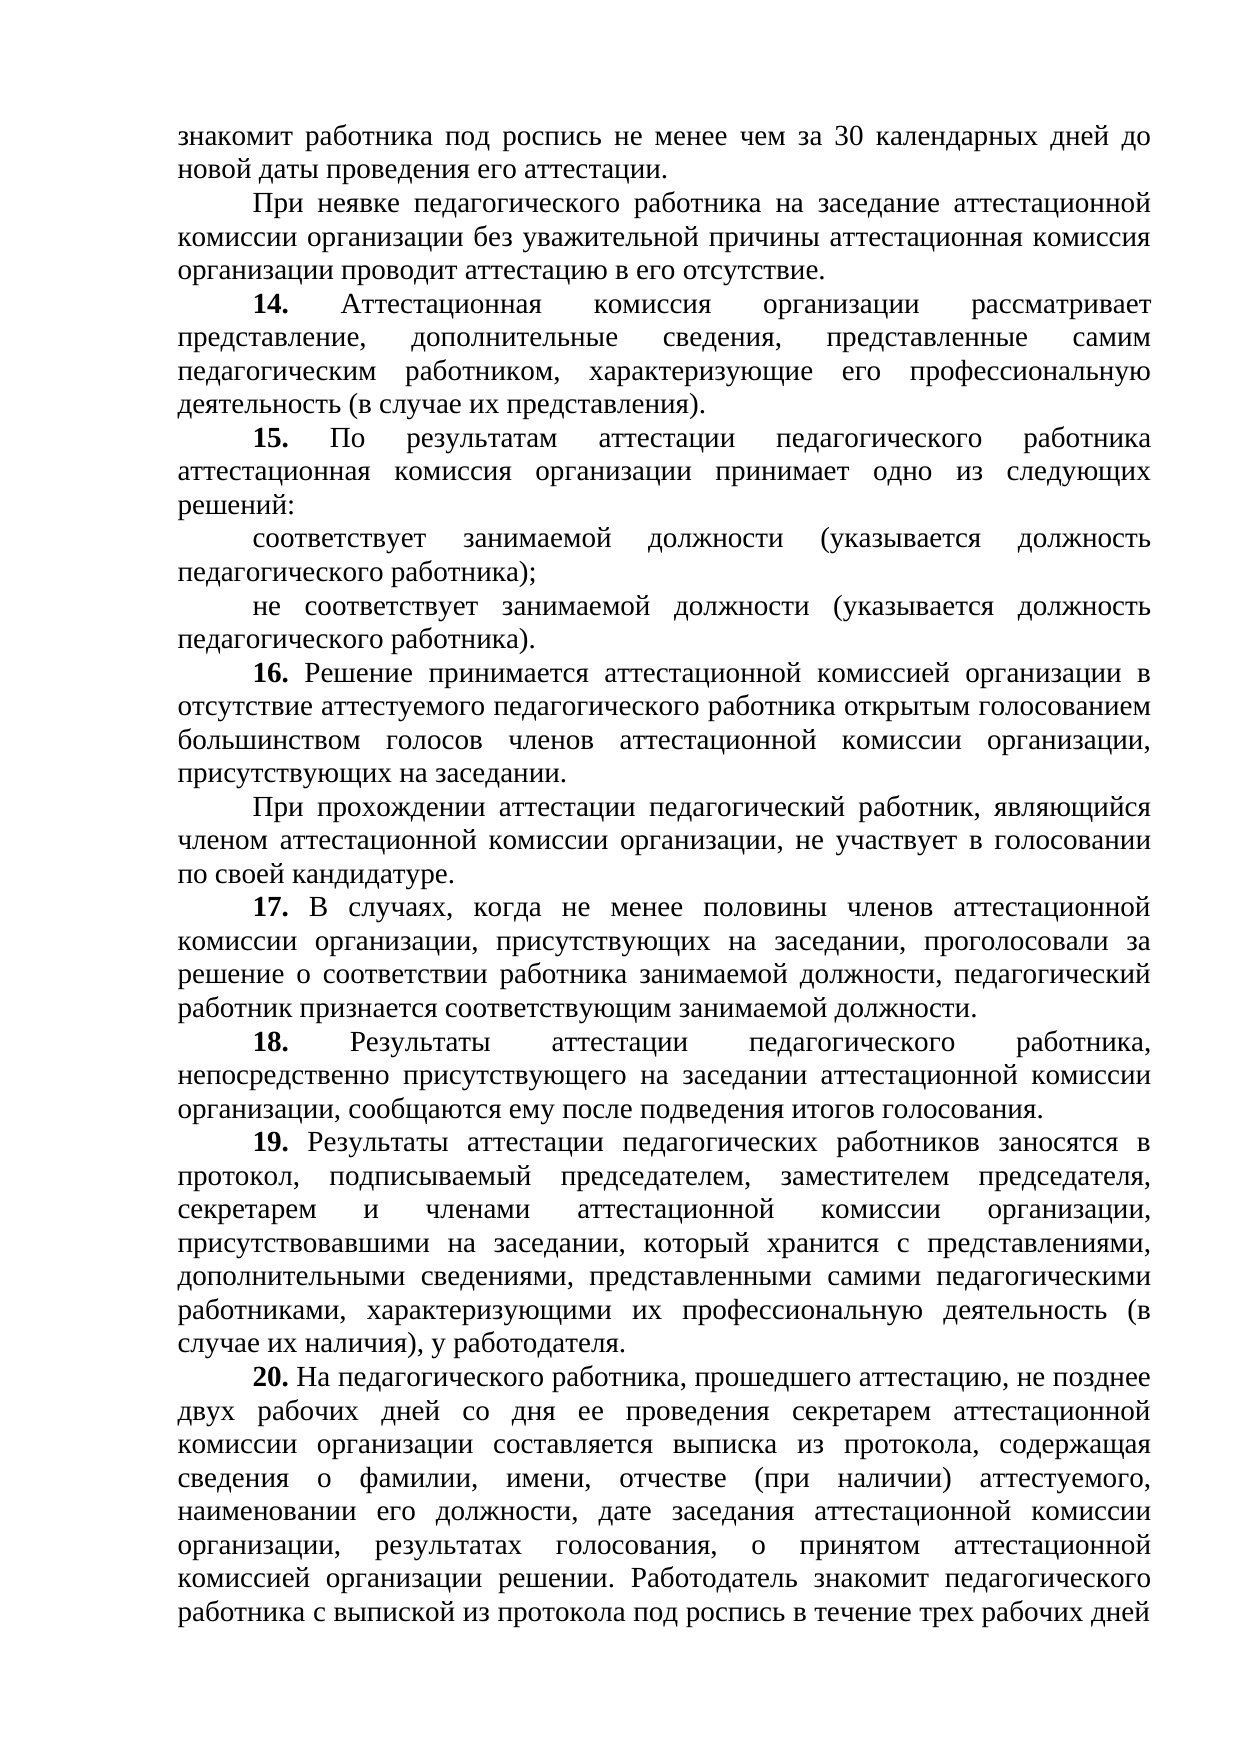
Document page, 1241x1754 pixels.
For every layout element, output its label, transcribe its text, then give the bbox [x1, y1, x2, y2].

text соответствует занимаемой должности (указывается должность педагогического работника); [177, 521, 1152, 588]
text 19. Результаты аттестации педагогических работников заносятся в протокол, подписываемый председателем, заместителем председателя, секретарем и членами аттестационной комиссии организации, присутствовавшими на заседании, который хранится с представлениями, дополнительными сведениями, представленными самими педагогическими работниками, характеризующими их профессиональную деятельность (в случае их наличия), у работодателя. [177, 1124, 1152, 1359]
text При прохождении аттестации педагогический работник, являющийся членом аттестационной комиссии организации, не участвует в голосовании по своей кандидатуре. [177, 789, 1152, 889]
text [177, 118, 1152, 185]
text 15. По результатам аттестации педагогического работника аттестационная комиссия организации принимает одно из следующих решений: [177, 420, 1152, 521]
text 17. В случаях, когда не менее половины членов аттестационной комиссии организации, присутствующих на заседании, проголосовали за решение о соответствии работника занимаемой должности, педагогический работник признается соответствующим занимаемой должности. [177, 889, 1152, 1024]
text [177, 1359, 1152, 1627]
text 18. Результаты аттестации педагогического работника, непосредственно присутствующего на заседании аттестационной комиссии организации, сообщаются ему после подведения итогов голосования. [177, 1024, 1152, 1124]
text не соответствует занимаемой должности (указывается должность педагогического работника). [177, 588, 1152, 655]
text 16. Решение принимается аттестационной комиссией организации в отсутствие аттестуемого педагогического работника открытым голосованием большинством голосов членов аттестационной комиссии организации, присутствующих на заседании. [177, 655, 1152, 789]
text При неявке педагогического работника на заседание аттестационной комиссии организации без уважительной причины аттестационная комиссия организации проводит аттестацию в его отсутствие. [177, 185, 1152, 286]
text 14. Аттестационная комиссия организации рассматривает представление, дополнительные сведения, представленные самим педагогическим работником, характеризующие его профессиональную деятельность (в случае их представления). [177, 286, 1152, 420]
